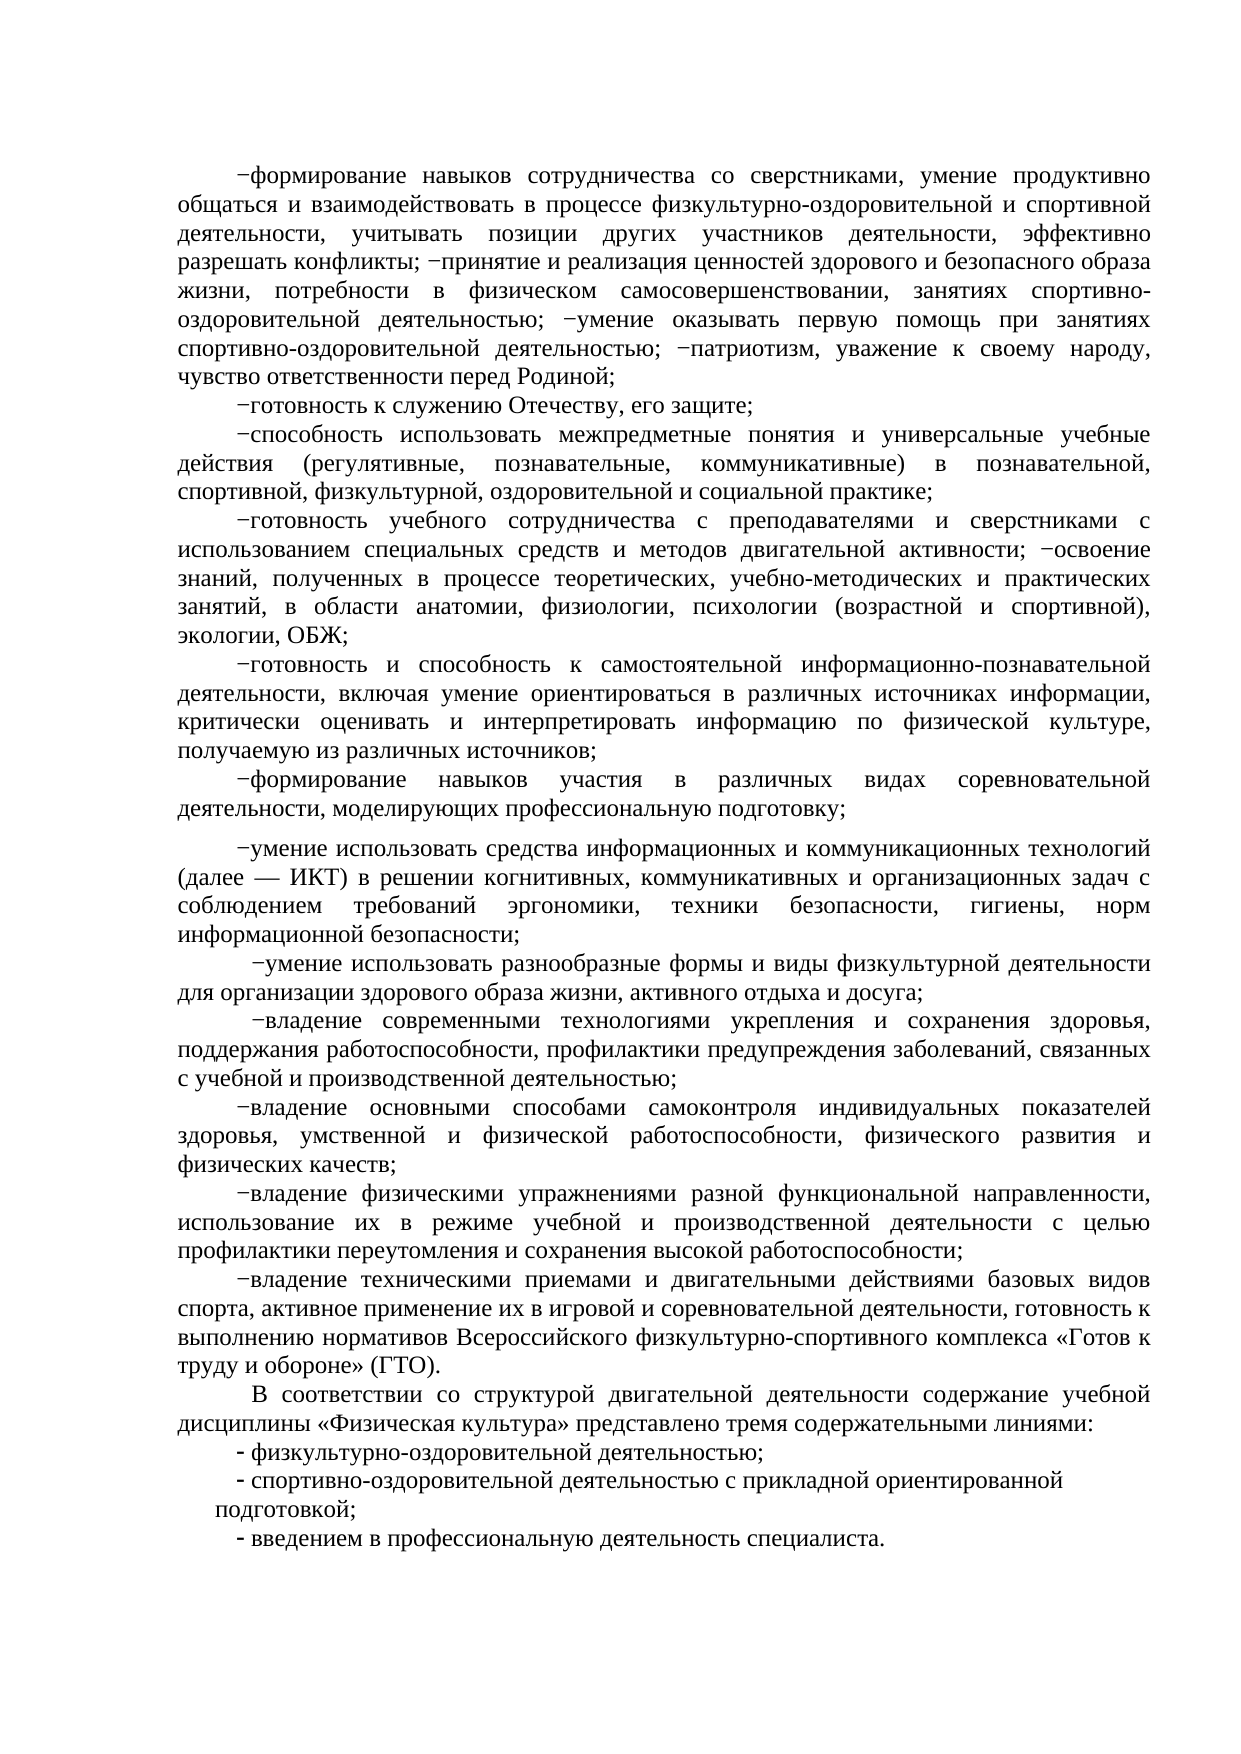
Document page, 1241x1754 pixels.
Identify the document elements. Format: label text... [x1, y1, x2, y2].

text −готовность к служению Отечеству, его защите; [177, 390, 1152, 419]
text введением в профессиональную деятельность специалиста. [215, 1523, 1152, 1552]
text спортивно-оздоровительной деятельностью с прикладной ориентированной подготовкой; [215, 1465, 1152, 1523]
text В соответствии со структурой двигательной деятельности содержание учебной дисциплины «Физическая культура» представлено тремя содержательными линиями: [177, 1379, 1152, 1437]
text −готовность учебного сотрудничества с преподавателями и сверстниками с использованием специальных средств и методов двигательной активности; −освоение знаний, полученных в процессе теоретических, учебно-методических и практических занятий, в области анатомии, физиологии, психологии (возрастной и спортивной), экологии, ОБЖ; [177, 505, 1152, 649]
text −владение техническими приемами и двигательными действиями базовых видов спорта, активное применение их в игровой и соревновательной деятельности, готовность к выполнению нормативов Всероссийского физкультурно-спортивного комплекса «Готов к труду и обороне» (ГТО). [177, 1264, 1152, 1379]
text −владение современными технологиями укрепления и сохранения здоровья, поддержания работоспособности, профилактики предупреждения заболеваний, связанных с учебной и производственной деятельностью; [177, 1005, 1152, 1092]
text физкультурно-оздоровительной деятельностью; [177, 1437, 1152, 1465]
text −готовность и способность к самостоятельной информационно-познавательной деятельности, включая умение ориентироваться в различных источниках информации, критически оценивать и интерпретировать информацию по физической культуре, получаемую из различных источников; [177, 649, 1152, 764]
text −владение основными способами самоконтроля индивидуальных показателей здоровья, умственной и физической работоспособности, физического развития и физических качеств; [177, 1092, 1152, 1178]
text −умение использовать разнообразные формы и виды физкультурной деятельности для организации здорового образа жизни, активного отдыха и досуга; [177, 948, 1152, 1005]
text −способность использовать межпредметные понятия и универсальные учебные действия (регулятивные, познавательные, коммуникативные) в познавательной, спортивной, физкультурной, оздоровительной и социальной практике; [177, 419, 1152, 505]
text −владение физическими упражнениями разной функциональной направленности, использование их в режиме учебной и производственной деятельности с целью профилактики переутомления и сохранения высокой работоспособности; [177, 1178, 1152, 1264]
text −умение использовать средства информационных и коммуникационных технологий (далее — ИКТ) в решении когнитивных, коммуникативных и организационных задач с соблюдением требований эргономики, техники безопасности, гигиены, норм информационной безопасности; [177, 833, 1152, 948]
text −формирование навыков сотрудничества со сверстниками, умение продуктивно общаться и взаимодействовать в процессе физкультурно-оздоровительной и спортивной деятельности, учитывать позиции других участников деятельности, эффективно разрешать конфликты; −принятие и реализация ценностей здорового и безопасного образа жизни, потребности в физическом самосовершенствовании, занятиях спортивно-оздоровительной деятельностью; −умение оказывать первую помощь при занятиях спортивно-оздоровительной деятельностью; −патриотизм, уважение к своему народу, чувство ответственности перед Родиной; [177, 160, 1152, 390]
text −формирование навыков участия в различных видах соревновательной деятельности, моделирующих профессиональную подготовку; [177, 764, 1152, 821]
